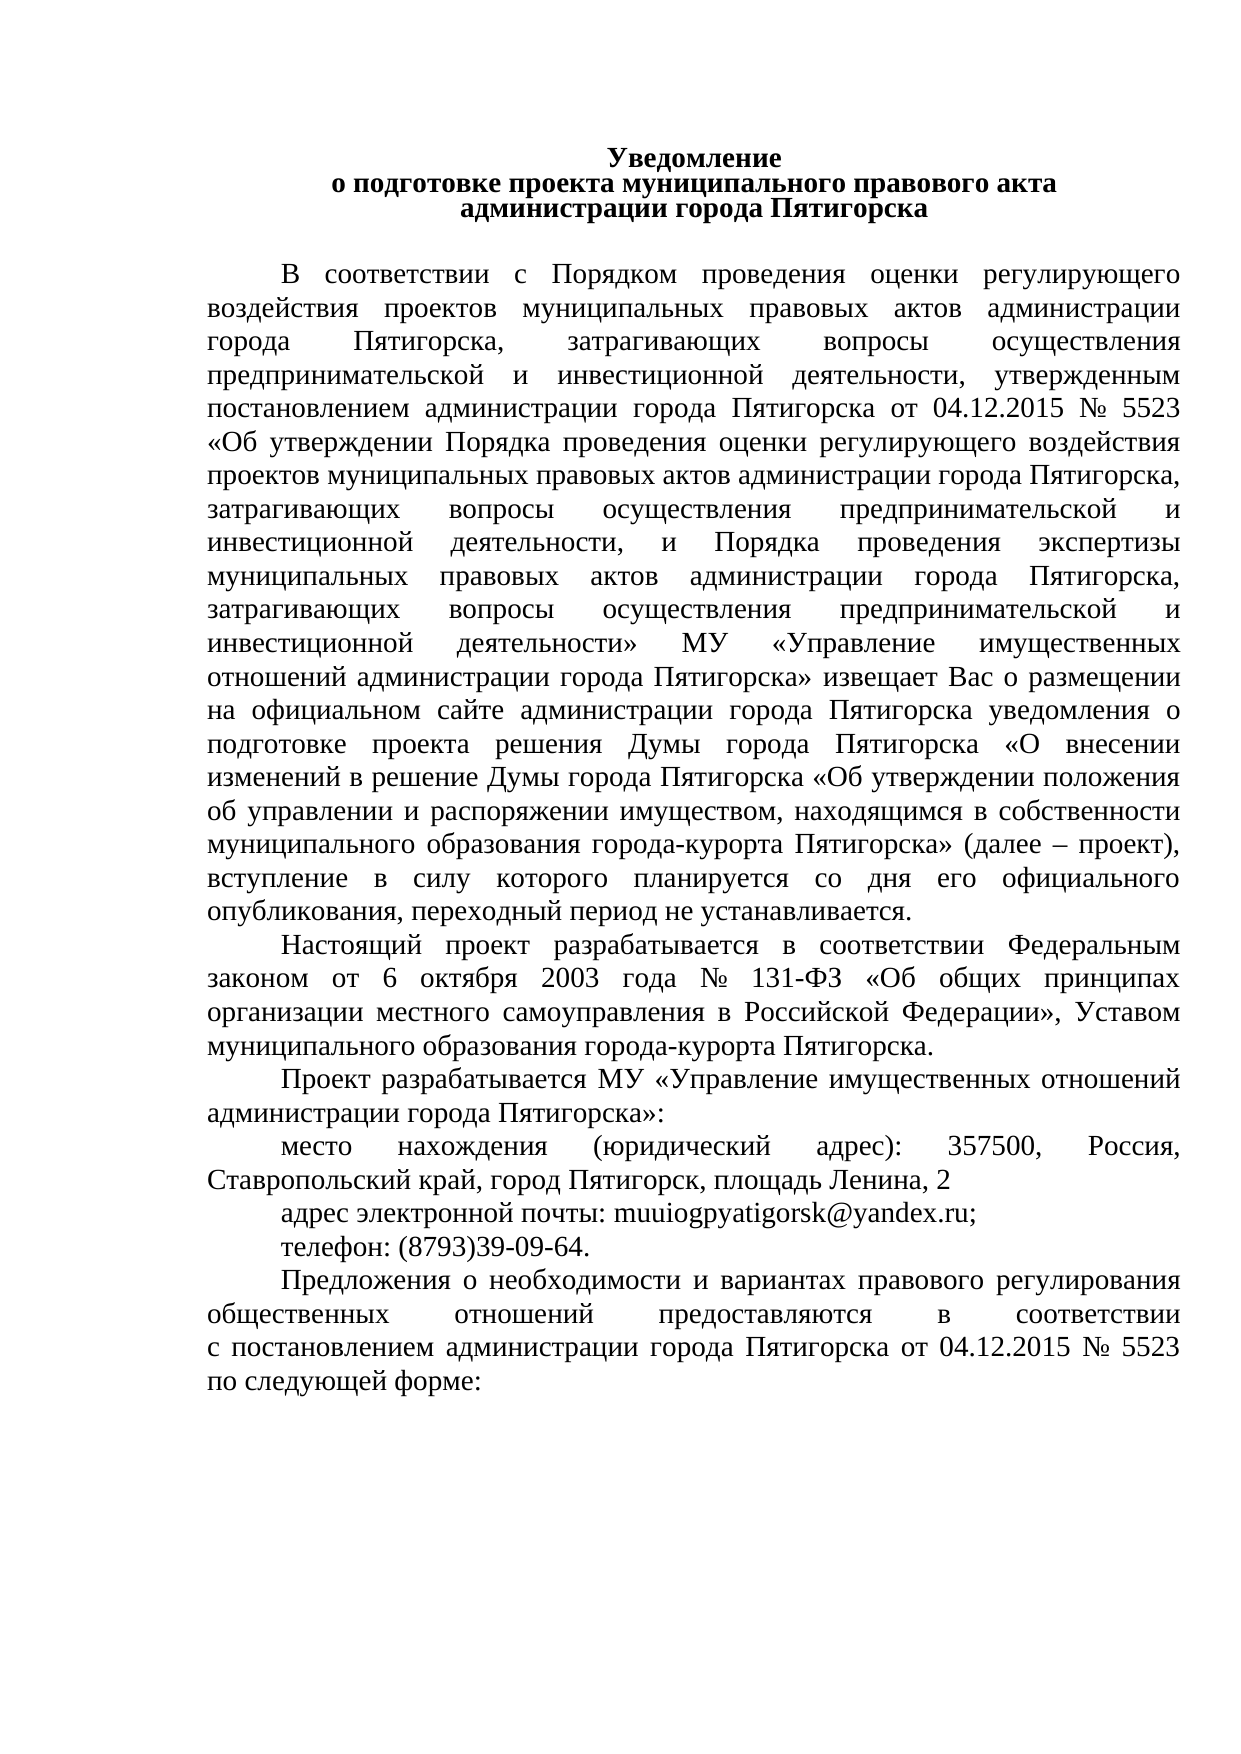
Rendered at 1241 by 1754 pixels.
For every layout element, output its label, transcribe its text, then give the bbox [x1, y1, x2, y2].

text администрации города Пятигорска [207, 198, 1181, 223]
text Проект разрабатывается МУ «Управление имущественных отношений администрации города Пятигорска»: [207, 1061, 1181, 1128]
text о подготовке проекта муниципального правового акта [207, 173, 1181, 198]
text Уведомление [207, 148, 1181, 173]
text Настоящий проект разрабатывается в соответствии Федеральным законом от 6 октября 2003 года № 131-ФЗ «Об общих принципах организации местного самоуправления в Российской Федерации», Уставом муниципального образования города-курорта Пятигорска. [207, 927, 1181, 1061]
text адрес электронной почты: muuiogpyatigorsk@yandex.ru; [207, 1195, 1181, 1229]
text Предложения о необходимости и вариантах правового регулирования общественных отношений предоставляются в соответствии с постановлением администрации города Пятигорска от 04.12.2015 № 5523 по следующей форме: [207, 1262, 1181, 1397]
text В соответствии с Порядком проведения оценки регулирующего воздействия проектов муниципальных правовых актов администрации города Пятигорска, затрагивающих вопросы осуществления предпринимательской и инвестиционной деятельности, утвержденным постановлением администрации города Пятигорска от 04.12.2015 № 5523 «Об утверждении Порядка проведения оценки регулирующего воздействия проектов муниципальных правовых актов администрации города Пятигорска, затрагивающих вопросы осуществления предпринимательской и инвестиционной деятельности, и Порядка проведения экспертизы муниципальных правовых актов администрации города Пятигорска, затрагивающих вопросы осуществления предпринимательской и инвестиционной деятельности» МУ «Управление имущественных отношений администрации города Пятигорска» извещает Вас о размещении на официальном сайте администрации города Пятигорска уведомления о подготовке проекта решения Думы города Пятигорска «О внесении изменений в решение Думы города Пятигорска «Об утверждении положения об управлении и распоряжении имуществом, находящимся в собственности муниципального образования города-курорта Пятигорска» (далее – проект), вступление в силу которого планируется со дня его официального опубликования, переходный период не устанавливается. [207, 256, 1181, 927]
text телефон: (8793)39-09-64. [207, 1229, 1181, 1262]
text место нахождения (юридический адрес): 357500, Россия, Ставропольский край, город Пятигорск, площадь Ленина, 2 [207, 1128, 1181, 1195]
